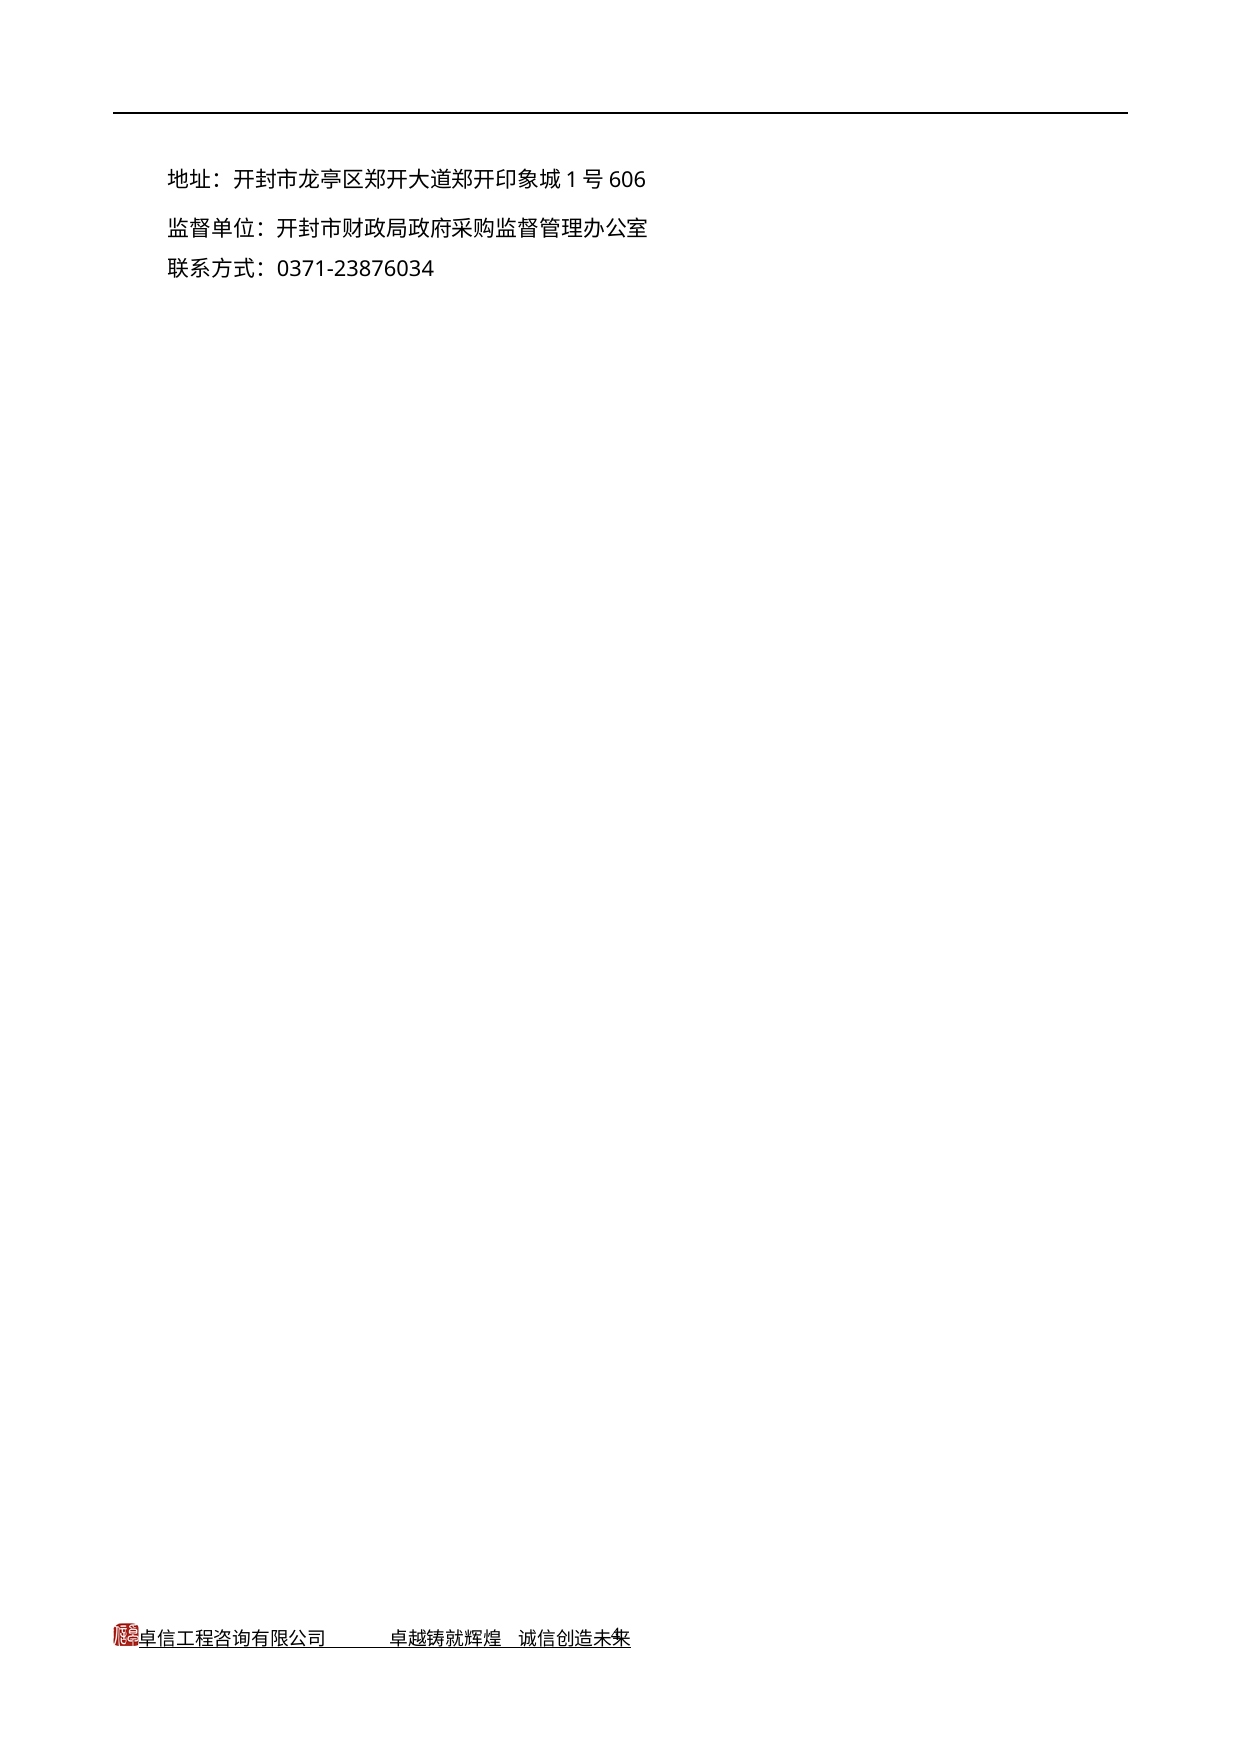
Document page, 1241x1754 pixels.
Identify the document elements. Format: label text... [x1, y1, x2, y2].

text 地址：开封市龙亭区郑开大道郑开印象城1号606 [112, 162, 1128, 194]
text 监督单位：开封市财政局政府采购监督管理办公室 [112, 210, 1128, 243]
text 联系方式：0371-23876034 [112, 251, 1128, 283]
picture [112, 1622, 139, 1646]
